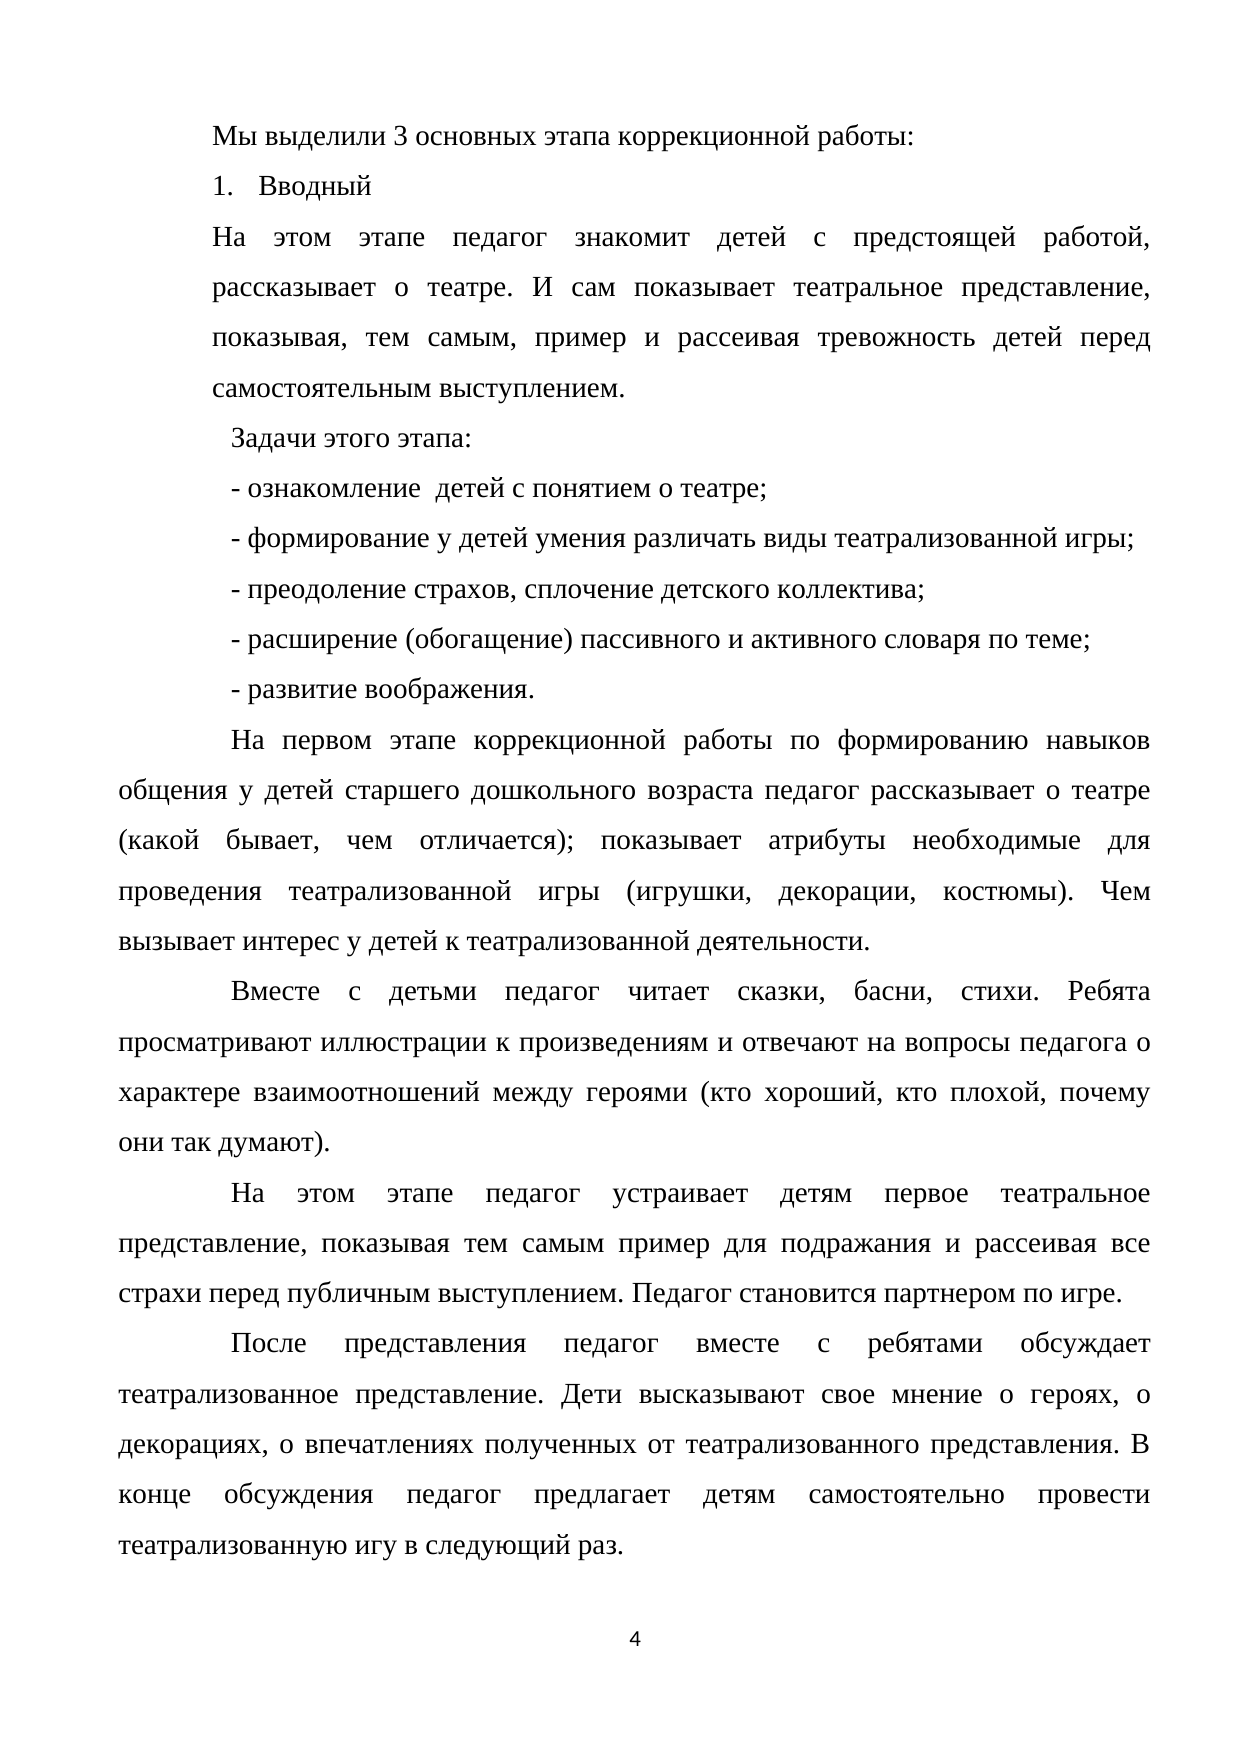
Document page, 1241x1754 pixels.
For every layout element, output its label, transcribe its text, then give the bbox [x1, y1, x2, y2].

list Вводный [212, 168, 1152, 202]
text - преодоление страхов, сплочение детского коллектива; [118, 571, 1152, 604]
text - формирование у детей умения различать виды театрализованной игры; [118, 521, 1152, 554]
text Мы выделили 3 основных этапа коррекционной работы: [118, 118, 1152, 152]
text Вместе с детьми педагог читает сказки, басни, стихи. Ребята просматривают иллюстрации к произведениям и отвечают на вопросы педагога о характере взаимоотношений между героями (кто хороший, кто плохой, почему они так думают). [118, 973, 1152, 1158]
text После представления педагог вместе с ребятами обсуждает театрализованное представление. Дети высказывают свое мнение о героях, о декорациях, о впечатлениях полученных от театрализованного представления. В конце обсуждения педагог предлагает детям самостоятельно провести театрализованную игу в следующий раз. [118, 1326, 1152, 1560]
text Задачи этого этапа: [118, 420, 1152, 453]
text На этом этапе педагог устраивает детям первое театральное представление, показывая тем самым пример для подражания и рассеивая все страхи перед публичным выступлением. Педагог становится партнером по игре. [118, 1175, 1152, 1309]
text На первом этапе коррекционной работы по формированию навыков общения у детей старшего дошкольного возраста педагог рассказывает о театре (какой бывает, чем отличается); показывает атрибуты необходимые для проведения театрализованной игры (игрушки, декорации, костюмы). Чем вызывает интерес у детей к театрализованной деятельности. [118, 722, 1152, 957]
text На этом этапе педагог знакомит детей с предстоящей работой, рассказывает о театре. И сам показывает театральное представление, показывая, тем самым, пример и рассеивая тревожность детей перед самостоятельным выступлением. [212, 219, 1152, 403]
text - ознакомление детей с понятием о театре; [118, 470, 1152, 504]
text - развитие воображения. [118, 672, 1152, 705]
text - расширение (обогащение) пассивного и активного словаря по теме; [118, 621, 1152, 655]
